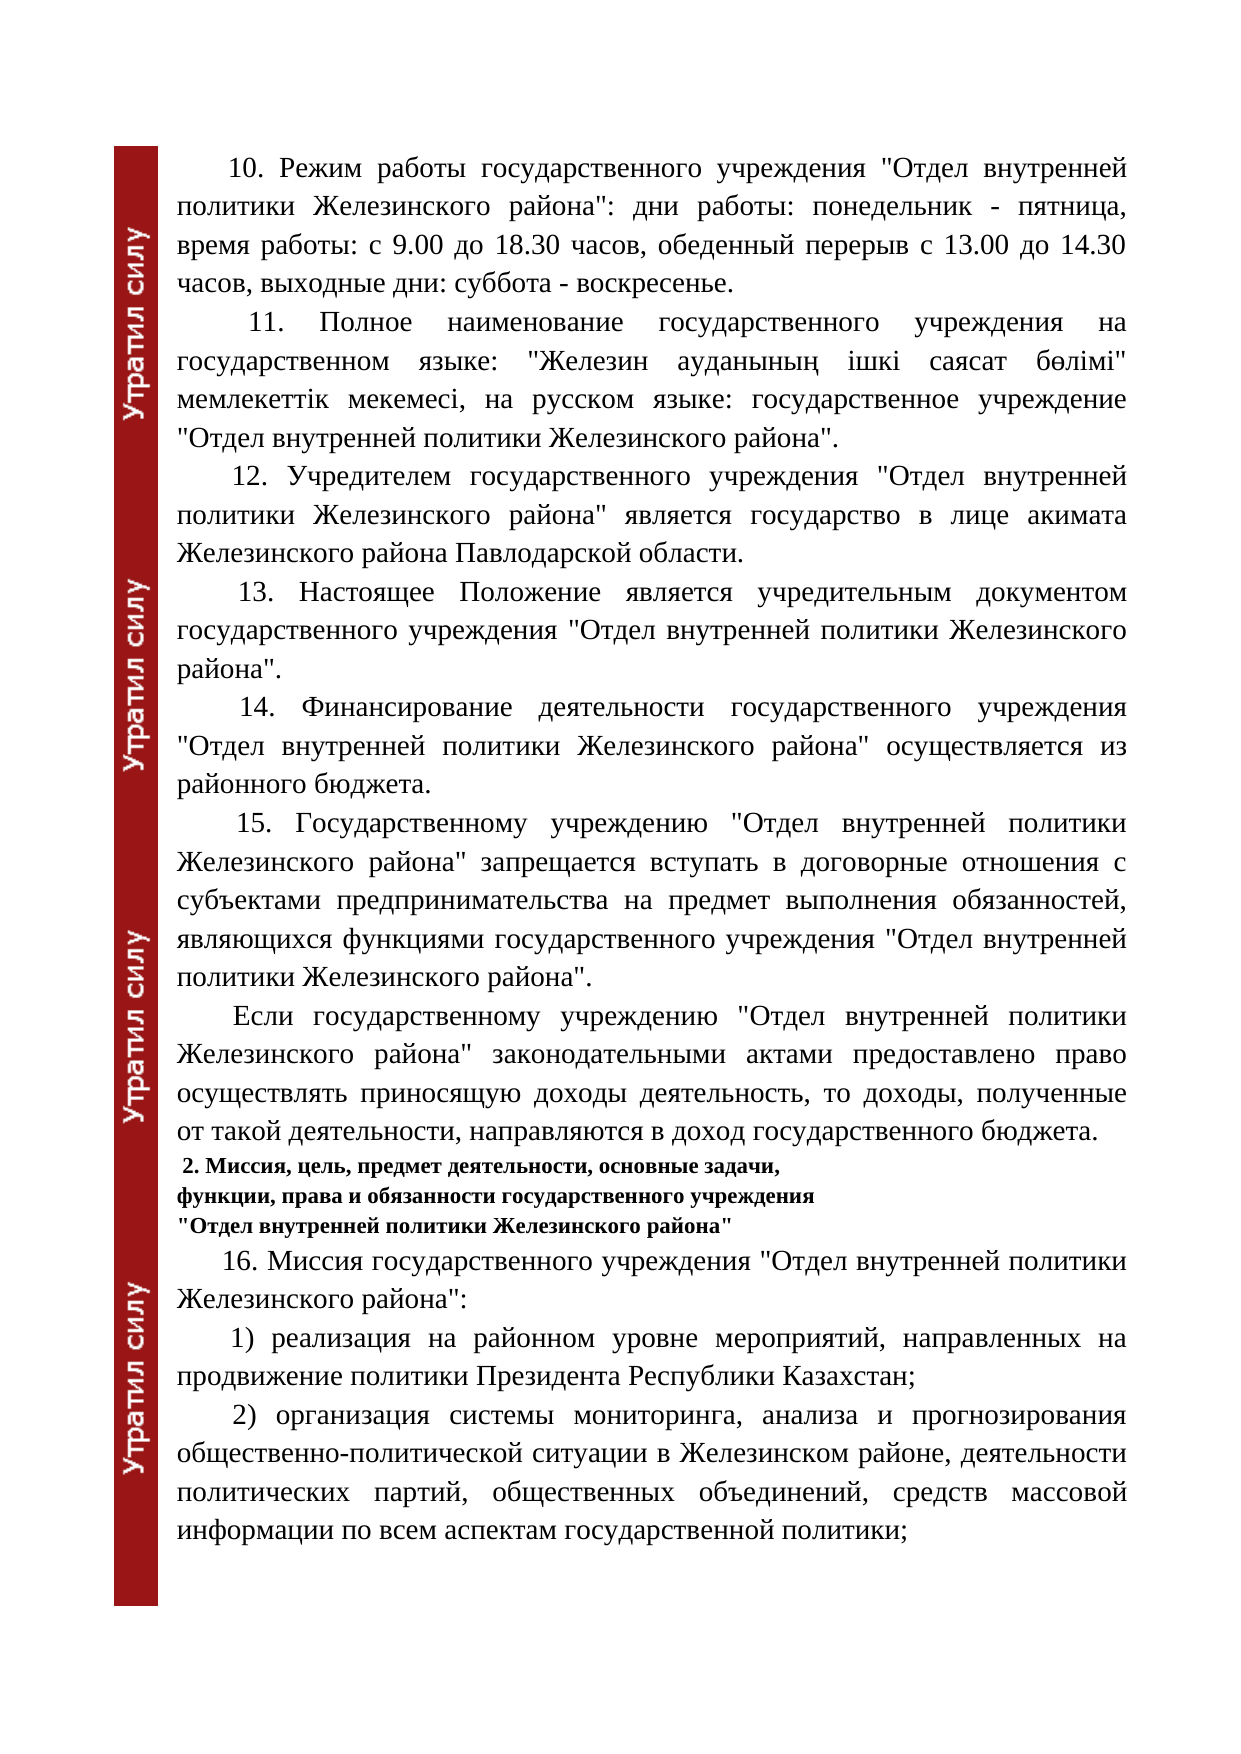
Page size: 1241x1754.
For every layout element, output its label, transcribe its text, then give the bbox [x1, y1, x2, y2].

text 2) организация системы мониторинга, анализа и прогнозирования общественно-политической ситуации в Железинском районе, деятельности политических партий, общественных объединений, средств массовой информации по всем аспектам государственной политики; [112, 1397, 1128, 1546]
text 11. Полное наименование государственного учреждения на государственном языке: "Железин ауданының ішкі саясат бөлімі" мемлекеттік мекемесі, на русском языке: государственное учреждение "Отдел внутренней политики Железинского района". [112, 304, 1128, 453]
picture [114, 684, 158, 689]
text 2. Миссия, цель, предмет деятельности, основные задачи, функции, права и обязанности государственного учреждения "Отдел внутренней политики Железинского района" [112, 1152, 1128, 1239]
picture [114, 1239, 158, 1243]
picture [114, 1315, 158, 1320]
text 10. Режим работы государственного учреждения "Отдел внутренней политики Железинского района": дни работы: понедельник - пятница, время работы: с 9.00 до 18.30 часов, обеденный перерыв с 13.00 до 14.30 часов, выходные дни: суббота - воскресенье. [112, 150, 1128, 299]
picture [114, 569, 158, 574]
picture [114, 1147, 158, 1152]
picture [114, 146, 158, 150]
picture [114, 993, 158, 998]
picture [114, 1546, 158, 1606]
text 16. Миссия государственного учреждения "Отдел внутренней политики Железинского района": [112, 1243, 1128, 1315]
text Если государственному учреждению "Отдел внутренней политики Железинского района" законодательными актами предоставлено право осуществлять приносящую доходы деятельность, то доходы, полученные от такой деятельности, направляются в доход государственного бюджета. [112, 998, 1128, 1147]
text 13. Настоящее Положение является учредительным документом государственного учреждения "Отдел внутренней политики Железинского района". [112, 574, 1128, 684]
text 1) реализация на районном уровне мероприятий, направленных на продвижение политики Президента Республики Казахстан; [112, 1320, 1128, 1392]
text 14. Финансирование деятельности государственного учреждения "Отдел внутренней политики Железинского района" осуществляется из районного бюджета. [112, 689, 1128, 800]
picture [114, 299, 158, 304]
picture [114, 1392, 158, 1397]
picture [114, 800, 158, 805]
text 15. Государственному учреждению "Отдел внутренней политики Железинского района" запрещается вступать в договорные отношения с субъектами предпринимательства на предмет выполнения обязанностей, являющихся функциями государственного учреждения "Отдел внутренней политики Железинского района". [112, 805, 1128, 993]
picture [114, 453, 158, 458]
text 12. Учредителем государственного учреждения "Отдел внутренней политики Железинского района" является государство в лице акимата Железинского района Павлодарской области. [112, 458, 1128, 569]
